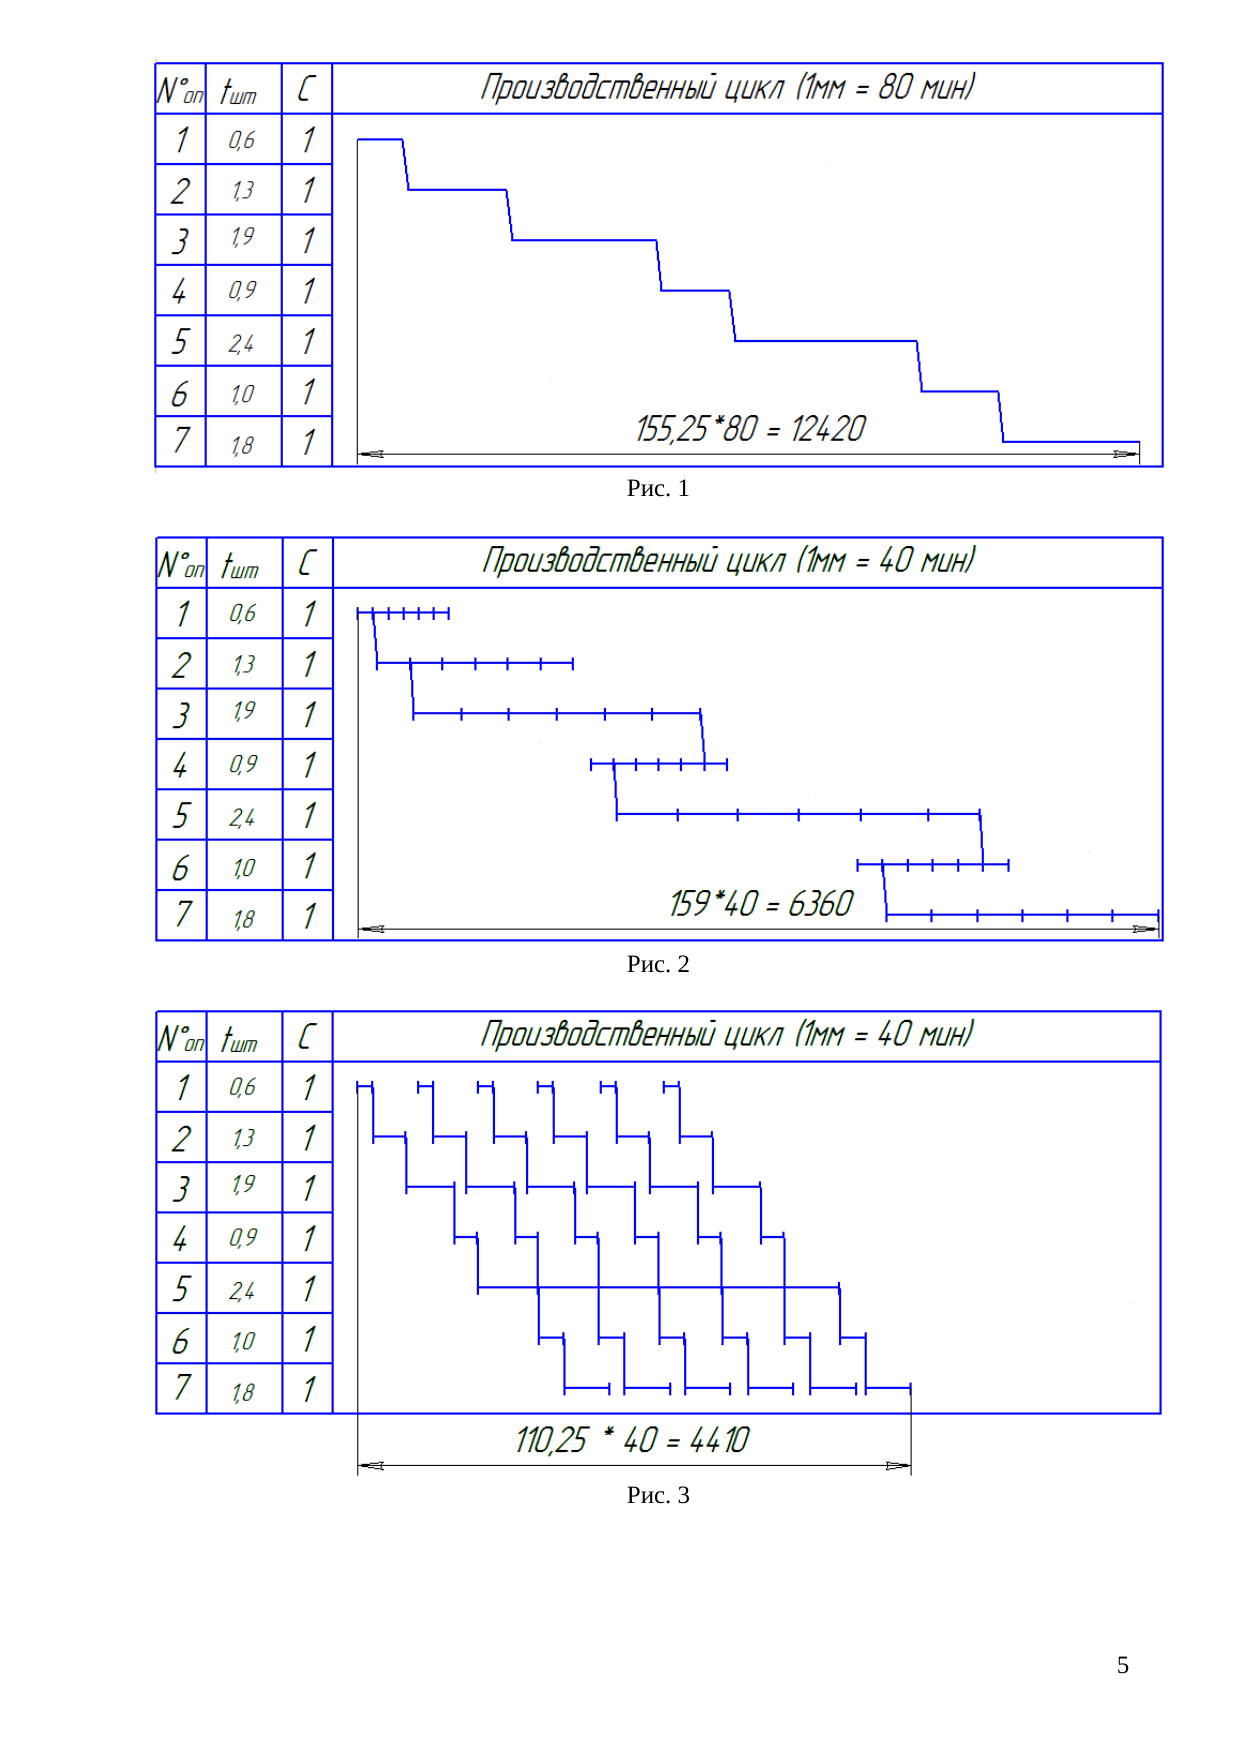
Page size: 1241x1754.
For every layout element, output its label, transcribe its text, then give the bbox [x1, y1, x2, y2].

picture [150, 530, 1167, 949]
text Рис. 1 [150, 473, 1166, 501]
picture [150, 1006, 1167, 1481]
text Рис. 3 [150, 1481, 1166, 1509]
text Рис. 2 [150, 949, 1166, 977]
picture [150, 59, 1167, 473]
